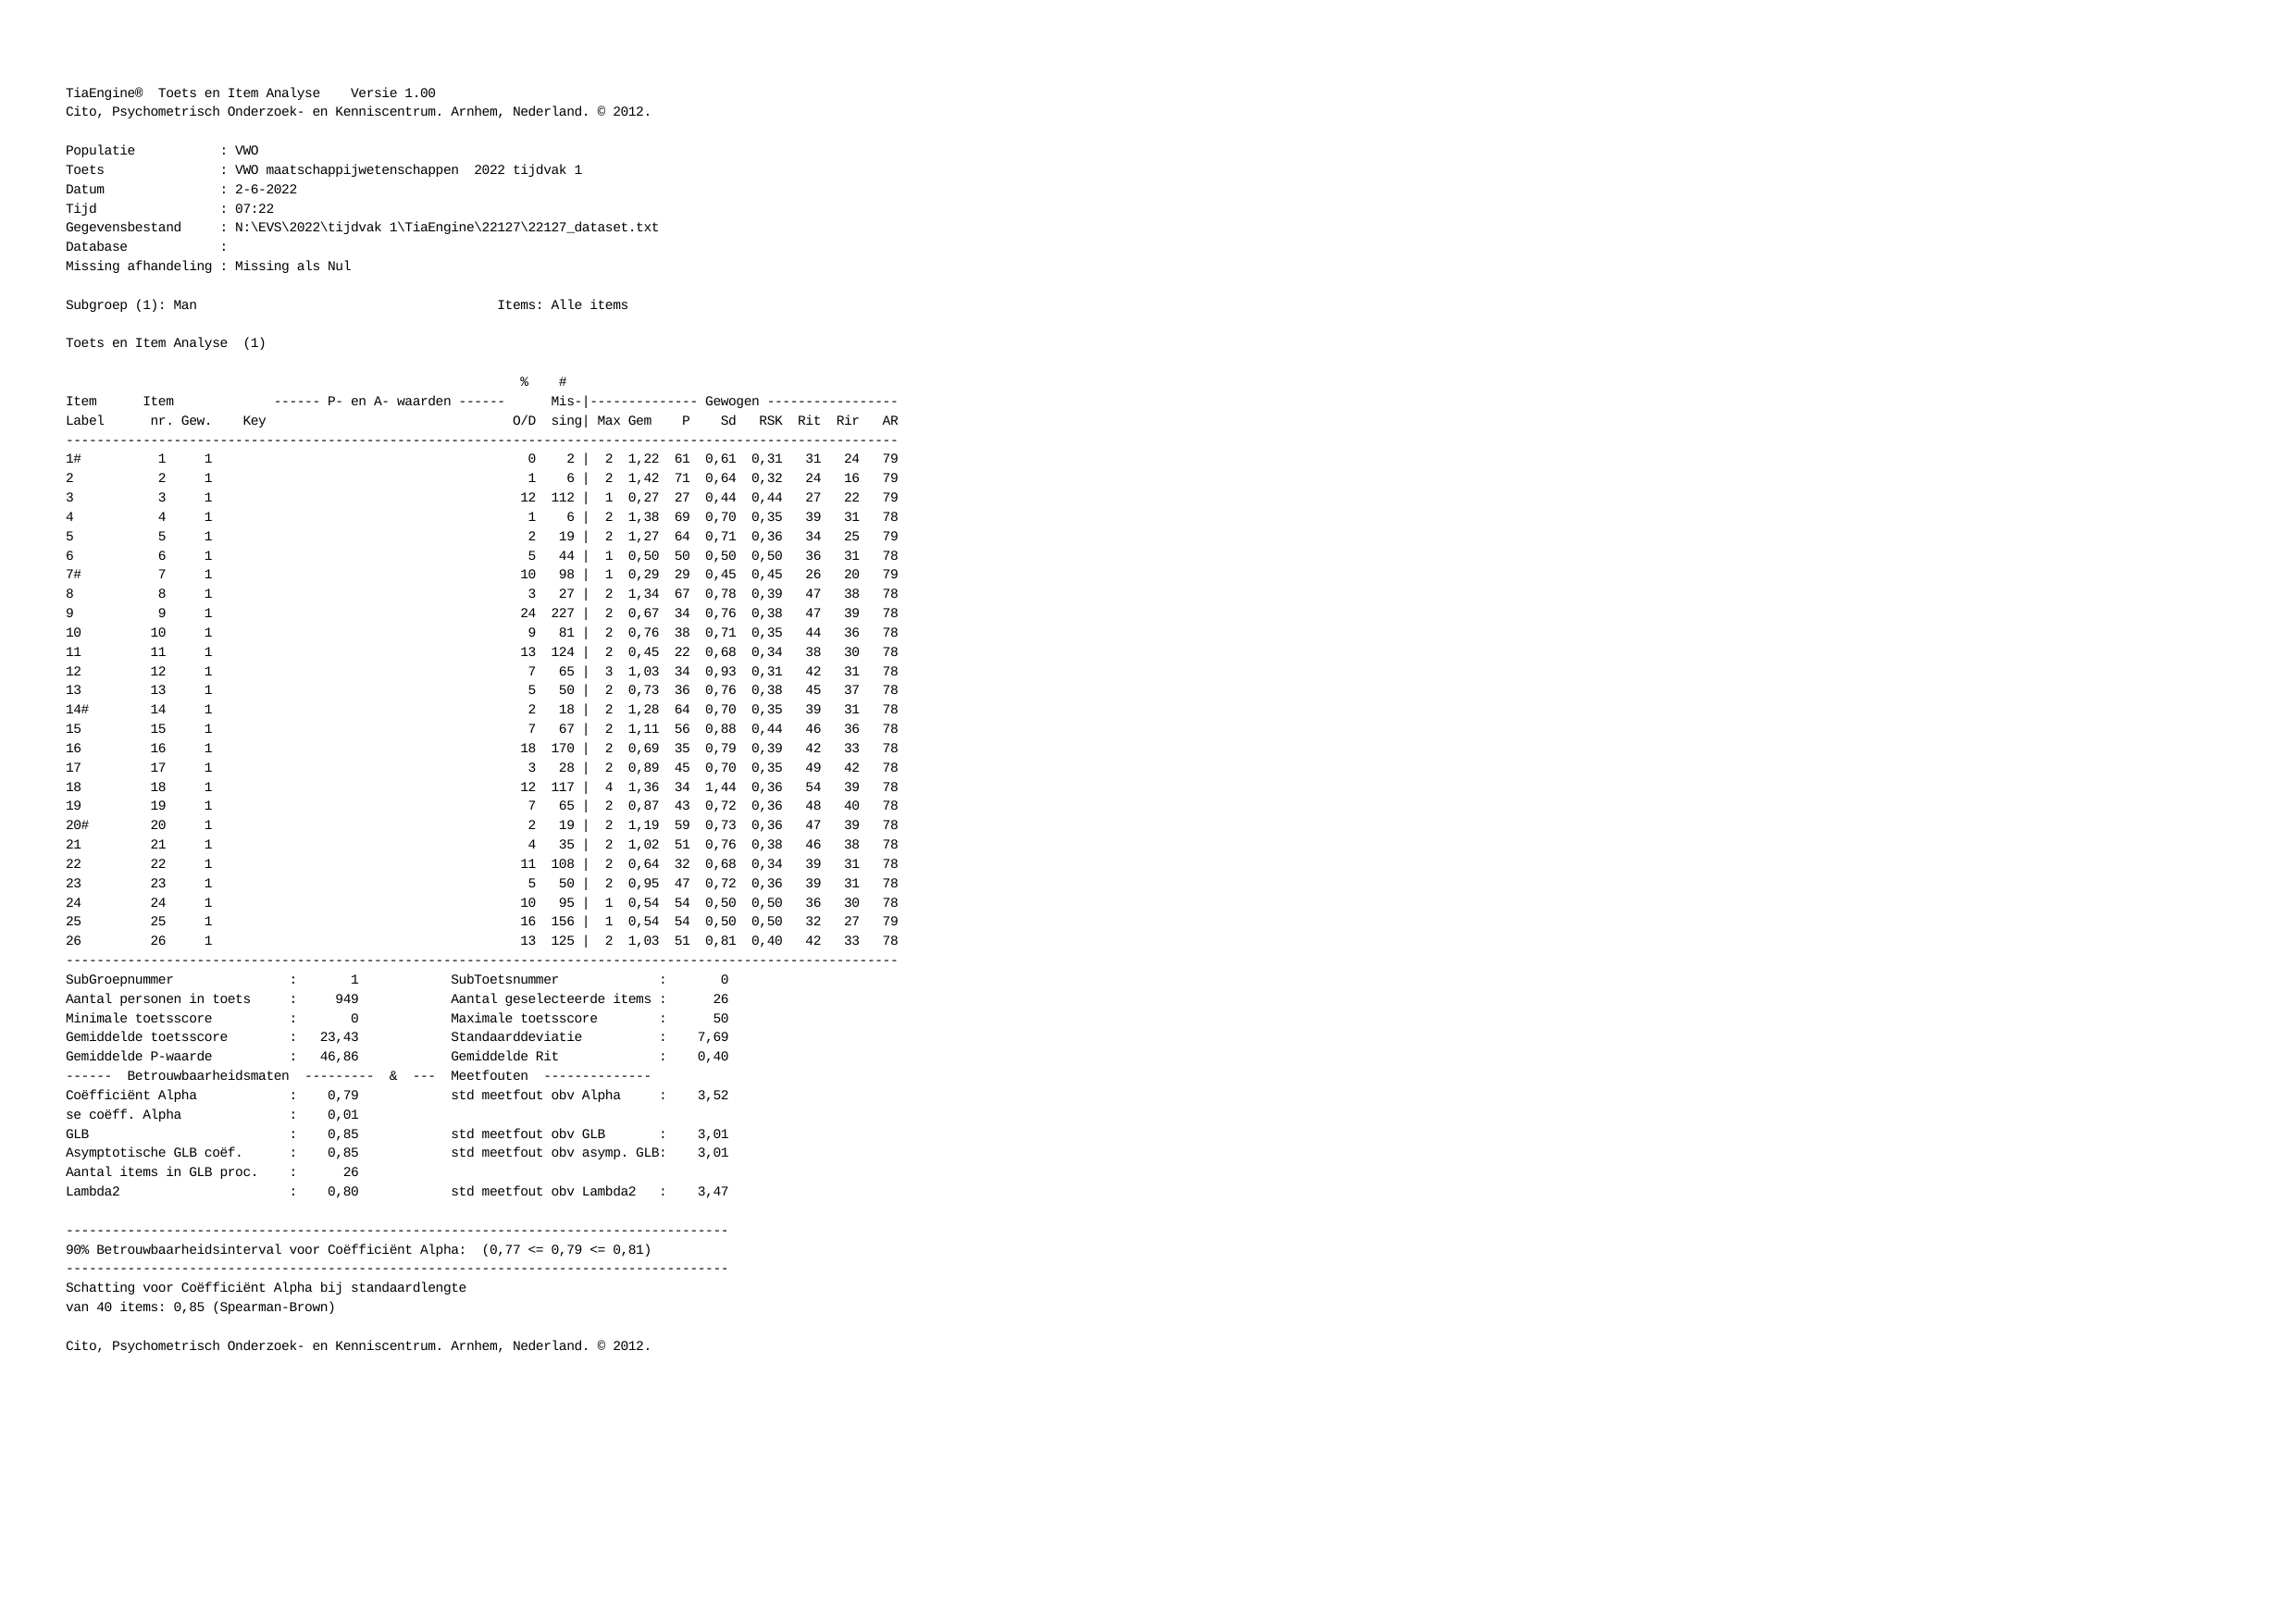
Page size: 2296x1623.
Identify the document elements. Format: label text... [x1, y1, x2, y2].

text Datum : 2-6-2022 [66, 179, 2252, 197]
text 7# 7 1 10 98 | 1 0,29 29 0,45 0,45 26 20 79 [66, 564, 2252, 583]
text 18 18 1 12 117 | 4 1,36 34 1,44 0,36 54 39 78 [66, 775, 2252, 795]
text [66, 1335, 2252, 1354]
text 25 25 1 16 156 | 1 0,54 54 0,50 0,50 32 27 79 [66, 911, 2252, 930]
text 17 17 1 3 28 | 2 0,89 45 0,70 0,35 49 42 78 [66, 757, 2252, 775]
text Gemiddelde toetsscore : 23,43 Standaarddeviatie : 7,69 [66, 1026, 2252, 1046]
text ------------------------------------------------------------------------------------------------------------ [66, 949, 2252, 969]
text 8 8 1 3 27 | 2 1,34 67 0,78 0,39 47 38 78 [66, 583, 2252, 602]
text Asymptotische GLB coëf. : 0,85 std meetfout obv asymp. GLB: 3,01 [66, 1142, 2252, 1161]
text 23 23 1 5 50 | 2 0,95 47 0,72 0,36 39 31 78 [66, 873, 2252, 891]
text -------------------------------------------------------------------------------------- [66, 1258, 2252, 1277]
text 4 4 1 1 6 | 2 1,38 69 0,70 0,35 39 31 78 [66, 506, 2252, 526]
text Database : [66, 236, 2252, 255]
text se coëff. Alpha : 0,01 [66, 1104, 2252, 1122]
text Item Item ------ P- en A- waarden ------ Mis-|-------------- Gewogen ----------------- [66, 390, 2252, 410]
text Coëfficiënt Alpha : 0,79 std meetfout obv Alpha : 3,52 [66, 1084, 2252, 1104]
text Aantal items in GLB proc. : 26 [66, 1161, 2252, 1181]
text Subgroep (1): Man Items: Alle items [66, 294, 2252, 313]
text 19 19 1 7 65 | 2 0,87 43 0,72 0,36 48 40 78 [66, 795, 2252, 814]
text 24 24 1 10 95 | 1 0,54 54 0,50 0,50 36 30 78 [66, 891, 2252, 911]
text Gegevensbestand : N:\EVS\2022\tijdvak 1\TiaEngine\22127\22127_dataset.txt [66, 217, 2252, 236]
text van 40 items: 0,85 (Spearman-Brown) [66, 1296, 2252, 1316]
text Missing afhandeling : Missing als Nul [66, 255, 2252, 275]
text 3 3 1 12 112 | 1 0,27 27 0,44 0,44 27 22 79 [66, 487, 2252, 506]
text 14# 14 1 2 18 | 2 1,28 64 0,70 0,35 39 31 78 [66, 699, 2252, 718]
text 20# 20 1 2 19 | 2 1,19 59 0,73 0,36 47 39 78 [66, 814, 2252, 834]
text ------ Betrouwbaarheidsmaten --------- & --- Meetfouten -------------- [66, 1065, 2252, 1084]
text Minimale toetsscore : 0 Maximale toetsscore : 50 [66, 1007, 2252, 1026]
text Populatie : VWO [66, 140, 2252, 159]
text 1# 1 1 0 2 | 2 1,22 61 0,61 0,31 31 24 79 [66, 448, 2252, 467]
text Tijd : 07:22 [66, 197, 2252, 217]
text 21 21 1 4 35 | 2 1,02 51 0,76 0,38 46 38 78 [66, 834, 2252, 853]
text 22 22 1 11 108 | 2 0,64 32 0,68 0,34 39 31 78 [66, 853, 2252, 873]
text 90% Betrouwbaarheidsinterval voor Coëfficiënt Alpha: (0,77 <= 0,79 <= 0,81) [66, 1238, 2252, 1258]
text Aantal personen in toets : 949 Aantal geselecteerde items : 26 [66, 988, 2252, 1007]
text TiaEngine® Toets en Item Analyse Versie 1.00 [66, 81, 2252, 101]
text SubGroepnummer : 1 SubToetsnummer : 0 [66, 969, 2252, 988]
text 5 5 1 2 19 | 2 1,27 64 0,71 0,36 34 25 79 [66, 526, 2252, 544]
text Label nr. Gew. Key O/D sing| Max Gem P Sd RSK Rit Rir AR [66, 410, 2252, 428]
text 2 2 1 1 6 | 2 1,42 71 0,64 0,32 24 16 79 [66, 467, 2252, 487]
text 9 9 1 24 227 | 2 0,67 34 0,76 0,38 47 39 78 [66, 602, 2252, 622]
text -------------------------------------------------------------------------------------- [66, 1220, 2252, 1238]
text Schatting voor Coëfficiënt Alpha bij standaardlengte [66, 1277, 2252, 1296]
text Toets : VWO maatschappijwetenschappen 2022 tijdvak 1 [66, 159, 2252, 179]
text ------------------------------------------------------------------------------------------------------------ [66, 428, 2252, 448]
text 6 6 1 5 44 | 1 0,50 50 0,50 0,50 36 31 78 [66, 544, 2252, 564]
text 26 26 1 13 125 | 2 1,03 51 0,81 0,40 42 33 78 [66, 930, 2252, 949]
text 13 13 1 5 50 | 2 0,73 36 0,76 0,38 45 37 78 [66, 679, 2252, 699]
text Toets en Item Analyse (1) [66, 332, 2252, 352]
text GLB : 0,85 std meetfout obv GLB : 3,01 [66, 1122, 2252, 1142]
text 10 10 1 9 81 | 2 0,76 38 0,71 0,35 44 36 78 [66, 622, 2252, 641]
text 16 16 1 18 170 | 2 0,69 35 0,79 0,39 42 33 78 [66, 737, 2252, 757]
text Cito, Psychometrisch Onderzoek- en Kenniscentrum. Arnhem, Nederland. © 2012. [66, 101, 2252, 120]
text Lambda2 : 0,80 std meetfout obv Lambda2 : 3,47 [66, 1181, 2252, 1200]
text 12 12 1 7 65 | 3 1,03 34 0,93 0,31 42 31 78 [66, 660, 2252, 679]
text 11 11 1 13 124 | 2 0,45 22 0,68 0,34 38 30 78 [66, 641, 2252, 660]
text 15 15 1 7 67 | 2 1,11 56 0,88 0,44 46 36 78 [66, 718, 2252, 737]
text Gemiddelde P-waarde : 46,86 Gemiddelde Rit : 0,40 [66, 1046, 2252, 1065]
text % # [66, 371, 2252, 390]
